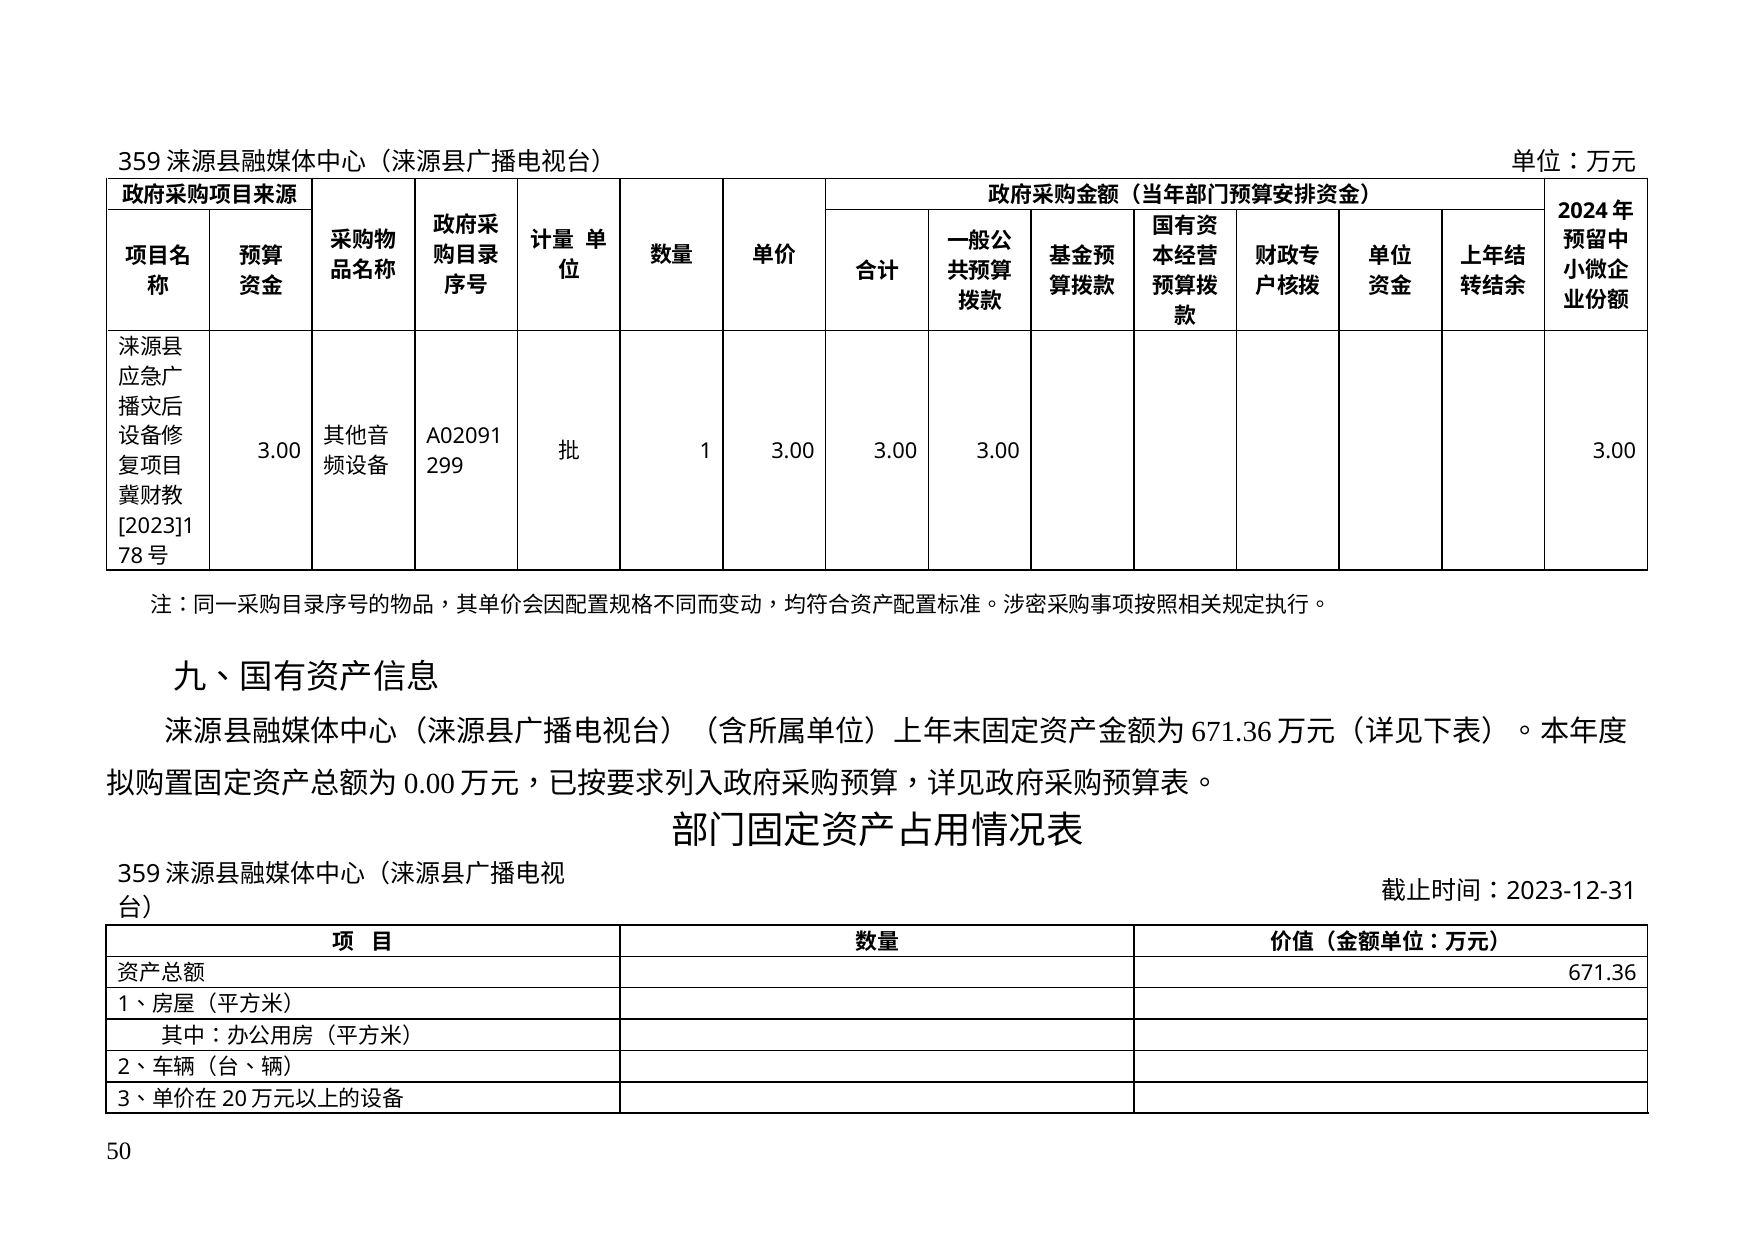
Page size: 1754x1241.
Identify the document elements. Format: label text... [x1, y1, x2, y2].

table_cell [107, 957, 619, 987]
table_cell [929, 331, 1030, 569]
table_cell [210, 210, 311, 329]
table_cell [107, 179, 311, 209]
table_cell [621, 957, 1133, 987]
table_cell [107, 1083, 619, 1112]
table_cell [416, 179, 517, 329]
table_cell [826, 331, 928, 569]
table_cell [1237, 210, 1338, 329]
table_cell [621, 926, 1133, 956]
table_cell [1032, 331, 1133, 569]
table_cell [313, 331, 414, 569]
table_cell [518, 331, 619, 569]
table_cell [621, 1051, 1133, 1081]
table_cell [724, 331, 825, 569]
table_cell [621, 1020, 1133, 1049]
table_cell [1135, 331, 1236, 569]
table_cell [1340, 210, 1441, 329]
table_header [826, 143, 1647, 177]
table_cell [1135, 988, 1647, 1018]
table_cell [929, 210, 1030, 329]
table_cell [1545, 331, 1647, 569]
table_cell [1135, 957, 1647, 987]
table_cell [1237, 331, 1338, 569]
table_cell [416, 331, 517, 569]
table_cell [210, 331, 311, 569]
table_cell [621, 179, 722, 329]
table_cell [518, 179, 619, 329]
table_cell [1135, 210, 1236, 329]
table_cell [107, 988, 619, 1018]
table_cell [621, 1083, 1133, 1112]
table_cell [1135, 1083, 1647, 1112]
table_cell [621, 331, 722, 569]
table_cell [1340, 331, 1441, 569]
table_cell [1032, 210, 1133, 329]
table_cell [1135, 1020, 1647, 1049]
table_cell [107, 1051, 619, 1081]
text 部门固定资产占用情况表 [106, 803, 1648, 854]
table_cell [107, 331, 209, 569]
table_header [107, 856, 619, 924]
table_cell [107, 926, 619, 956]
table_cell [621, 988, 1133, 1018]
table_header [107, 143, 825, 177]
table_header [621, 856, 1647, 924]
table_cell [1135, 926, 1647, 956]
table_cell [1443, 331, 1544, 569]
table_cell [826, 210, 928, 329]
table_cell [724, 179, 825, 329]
text 涞源县融媒体中心（涞源县广播电视台）（含所属单位）上年末固定资产金额为671.36万元（详见下表）。本年度拟购置固定资产总额为0.00万元，已按要求列入政府采购预算，详见政府采购预算表。 [106, 699, 1648, 803]
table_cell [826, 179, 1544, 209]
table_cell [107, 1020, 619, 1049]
text 九、国有资产信息 [106, 653, 1648, 698]
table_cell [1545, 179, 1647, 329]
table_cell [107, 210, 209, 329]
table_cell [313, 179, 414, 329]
text 注：同一采购目录序号的物品，其单价会因配置规格不同而变动，均符合资产配置标准。涉密采购事项按照相关规定执行。 [106, 571, 1648, 623]
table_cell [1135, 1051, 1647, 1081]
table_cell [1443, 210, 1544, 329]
